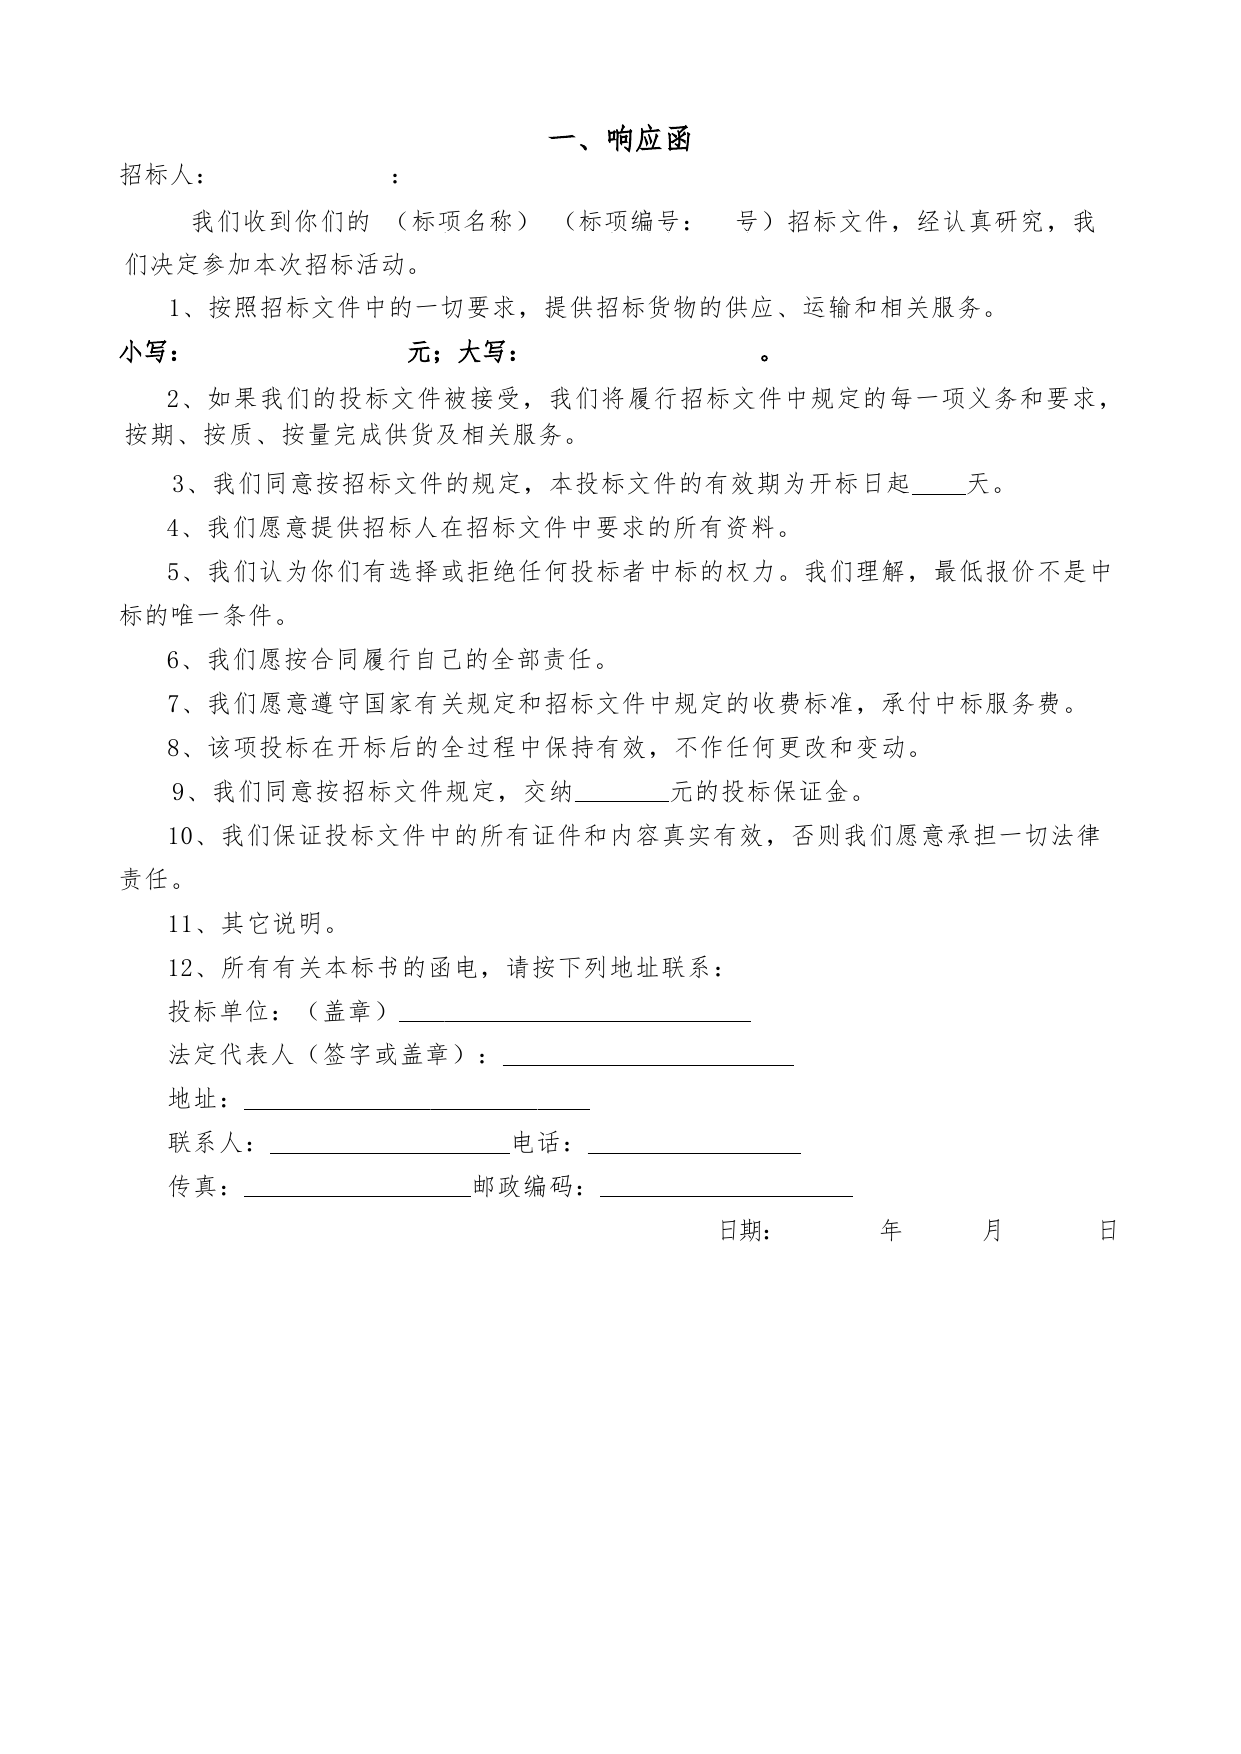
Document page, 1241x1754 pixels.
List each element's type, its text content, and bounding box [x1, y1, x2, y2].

text 5、我们认为你们有选择或拒绝任何投标者中标的权力。我们理解，最低报价不是中 [167, 558, 1122, 586]
text 12、所有有关本标书的函电，请按下列地址联系： [167, 954, 1122, 982]
text 我们收到你们的 （标项名称） （标项编号： 号）招标文件，经认真研究，我们决定参加本次招标活动。 [123, 205, 1122, 277]
text 4、我们愿意提供招标人在招标文件中要求的所有资料。 [166, 514, 1122, 541]
text 2、如果我们的投标文件被接受，我们将履行招标文件中规定的每一项义务和要求，按期、按质、按量完成供货及相关服务。 [124, 382, 1122, 447]
text 责任。 [118, 866, 1122, 894]
text 招标人： ： [118, 161, 1122, 189]
text 联系人： 电话： [167, 1130, 1122, 1157]
text 传真： 邮政编码： [167, 1173, 1122, 1201]
text 7、我们愿意遵守国家有关规定和招标文件中规定的收费标准，承付中标服务费。 [167, 690, 1122, 717]
text 10、我们保证投标文件中的所有证件和内容真实有效，否则我们愿意承担一切法律 [167, 822, 1122, 850]
text 11、其它说明。 [167, 910, 1122, 938]
text 投标单位：（盖章） [167, 998, 1122, 1026]
text 6、我们愿按合同履行自己的全部责任。 [167, 646, 1122, 673]
text 小写： 元；大写： 。 [118, 338, 1122, 366]
text 法定代表人（签字或盖章）： [167, 1042, 1122, 1069]
text 地址： [167, 1086, 1122, 1113]
text 3、我们同意按招标文件的规定，本投标文件的有效期为开标日起 天。 [118, 471, 1122, 498]
text 一、响应函 [118, 124, 1122, 154]
text 1、按照招标文件中的一切要求，提供招标货物的供应、运输和相关服务。 [168, 294, 1122, 322]
text 日期： 年 月 日 [118, 1217, 1122, 1245]
text 9、我们同意按招标文件规定，交纳 元的投标保证金。 [118, 778, 1122, 806]
text 8、该项投标在开标后的全过程中保持有效，不作任何更改和变动。 [167, 734, 1122, 762]
text 标的唯一条件。 [118, 603, 1122, 630]
